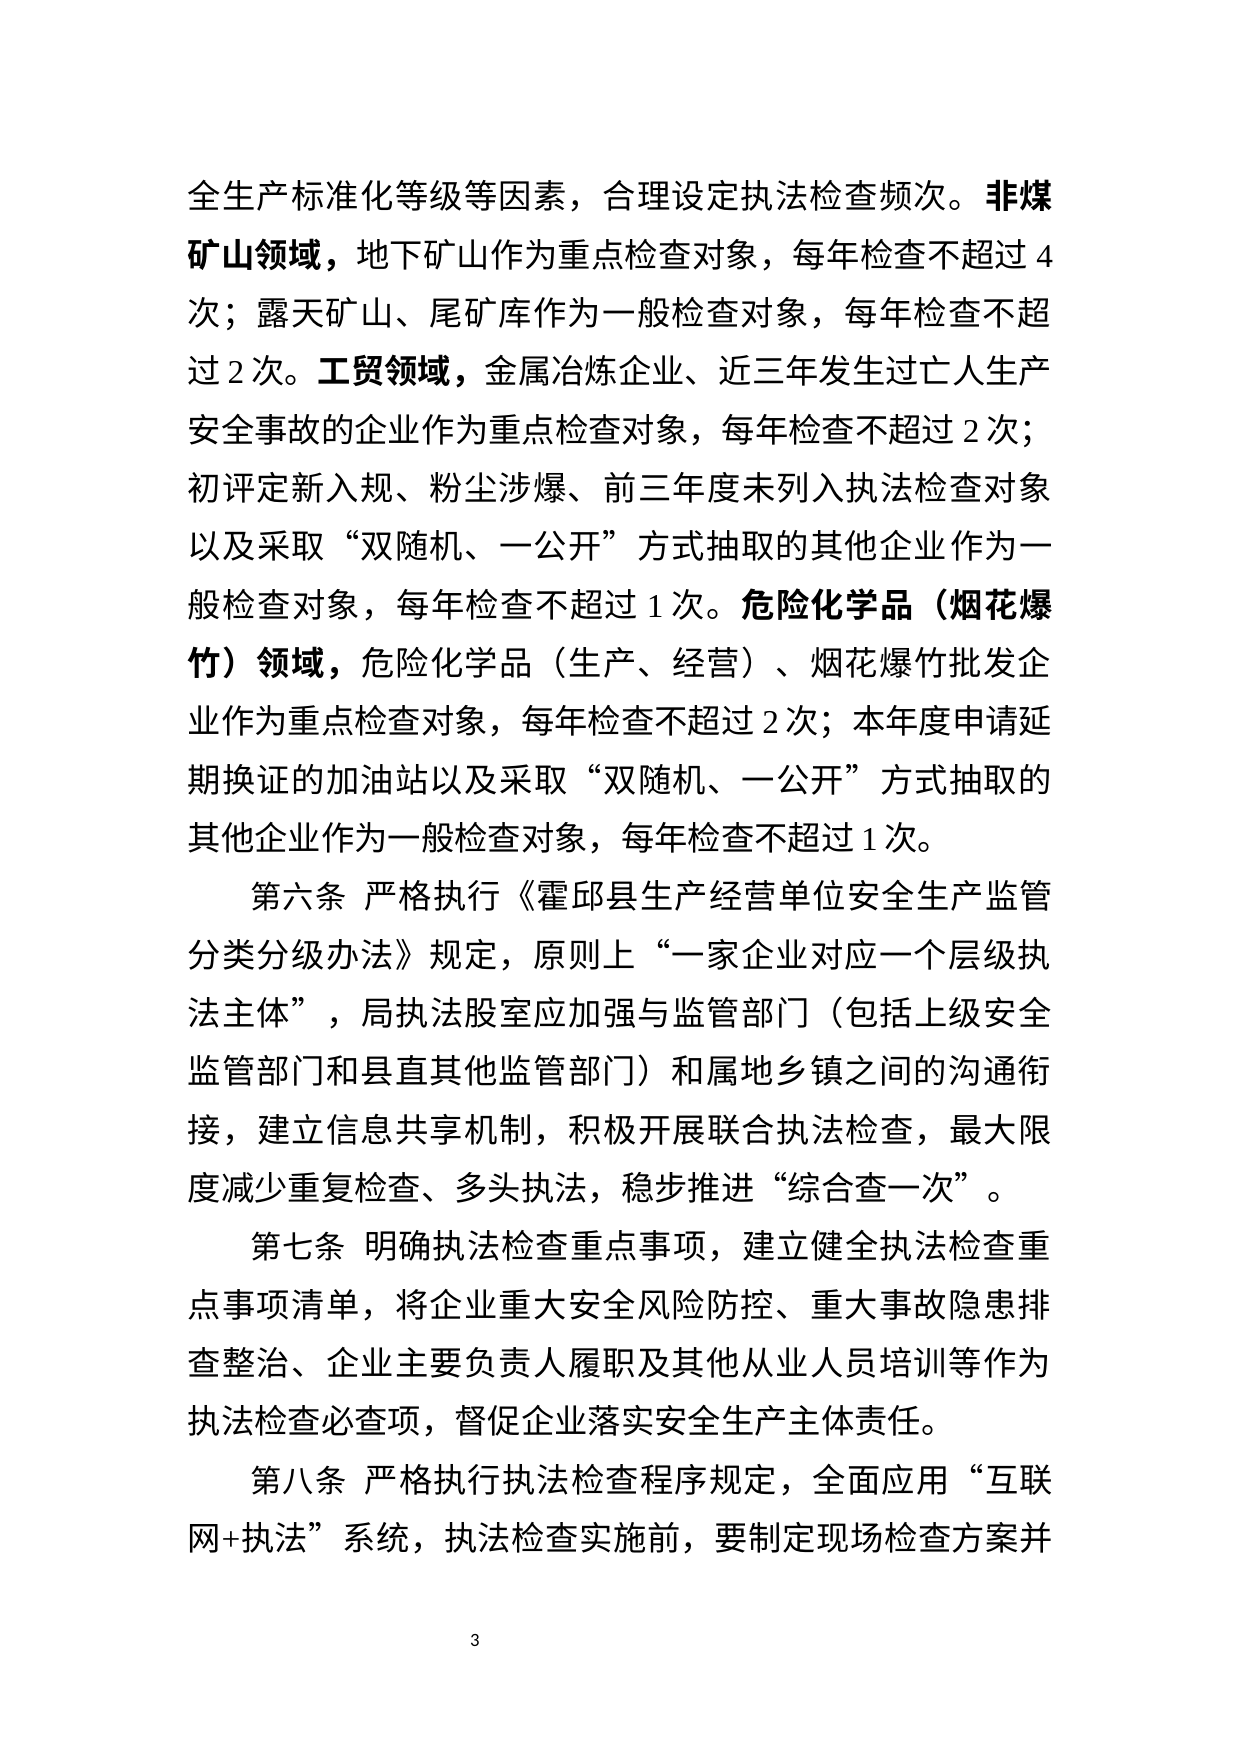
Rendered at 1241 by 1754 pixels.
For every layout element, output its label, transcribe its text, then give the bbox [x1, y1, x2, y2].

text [187, 162, 1053, 862]
text 第六条 严格执行《霍邱县生产经营单位安全生产监管分类分级办法》规定，原则上“一家企业对应一个层级执法主体”，局执法股室应加强与监管部门（包括上级安全监管部门和县直其他监管部门）和属地乡镇之间的沟通衔接，建立信息共享机制，积极开展联合执法检查，最大限度减少重复检查、多头执法，稳步推进“综合查一次”。 [187, 862, 1053, 1212]
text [187, 1445, 1053, 1562]
text 第七条 明确执法检查重点事项，建立健全执法检查重点事项清单，将企业重大安全风险防控、重大事故隐患排查整治、企业主要负责人履职及其他从业人员培训等作为执法检查必查项，督促企业落实安全生产主体责任。 [187, 1212, 1053, 1445]
